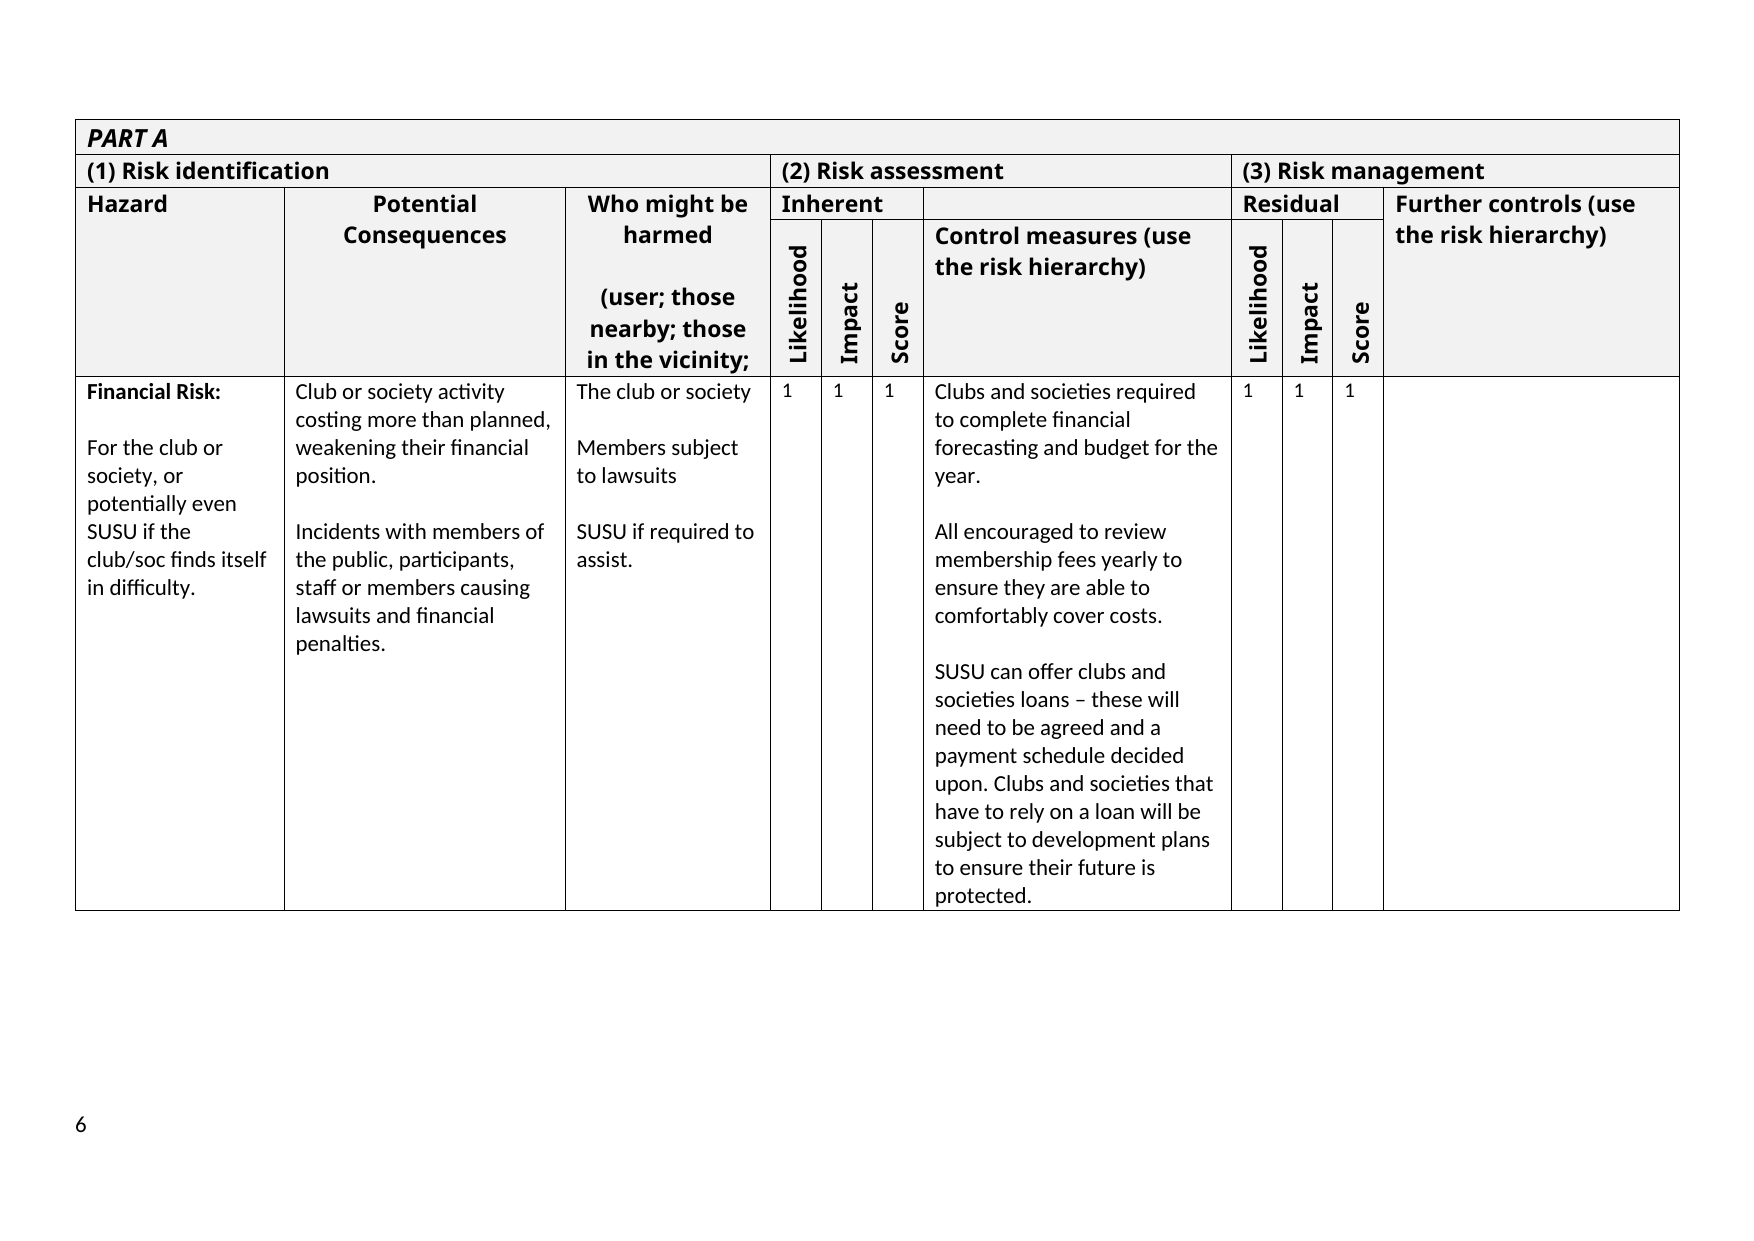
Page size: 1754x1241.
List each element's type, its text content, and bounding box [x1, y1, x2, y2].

table_cell Financial Risk: For the club or society, or potentially even SUSU if the club/soc finds itself in difficulty. [76, 377, 284, 909]
table_cell Impact [822, 220, 872, 376]
table_cell 1 [873, 377, 923, 909]
table_cell [1384, 377, 1679, 909]
table_cell Club or society activity costing more than planned, weakening their financial position. Incidents with members of the public, participants, staff or members causing lawsuits and financial penalties. [285, 377, 565, 909]
table_cell Clubs and societies required to complete financial forecasting and budget for the year. All encouraged to review membership fees yearly to ensure they are able to comfortably cover costs. SUSU can offer clubs and societies loans – these will need to be agreed and a payment schedule decided upon. Clubs and societies that have to rely on a loan will be subject to development plans to ensure their future is protected. [924, 377, 1231, 909]
table_cell Likelihood [771, 220, 821, 376]
table_cell Score [873, 220, 923, 376]
table_cell Likelihood [1232, 220, 1282, 376]
table_cell (1) Risk identification [76, 155, 770, 187]
table_cell Hazard [76, 188, 284, 376]
table_cell (3) Risk management [1232, 155, 1679, 187]
table_cell [924, 188, 1231, 219]
table_cell Residual [1232, 188, 1383, 219]
table_cell 1 [1333, 377, 1383, 909]
table_cell 1 [771, 377, 821, 909]
table_cell Potential Consequences [285, 188, 565, 376]
table_cell Score [1333, 220, 1383, 376]
table_cell Further controls (use the risk hierarchy) [1384, 188, 1679, 376]
table_cell 1 [1283, 377, 1332, 909]
table_cell Who might be harmed (user; those nearby; those in the vicinity; members of the public) [566, 188, 770, 376]
table_cell Control measures (use the risk hierarchy) [924, 220, 1231, 376]
table_cell The club or society Members subject to lawsuits SUSU if required to assist. [566, 377, 770, 909]
table_cell Inherent [771, 188, 923, 219]
table_cell 1 [1232, 377, 1282, 909]
table_header PART A [76, 120, 1679, 154]
table_cell (2) Risk assessment [771, 155, 1231, 187]
table_cell Impact [1283, 220, 1332, 376]
table_cell 1 [822, 377, 872, 909]
